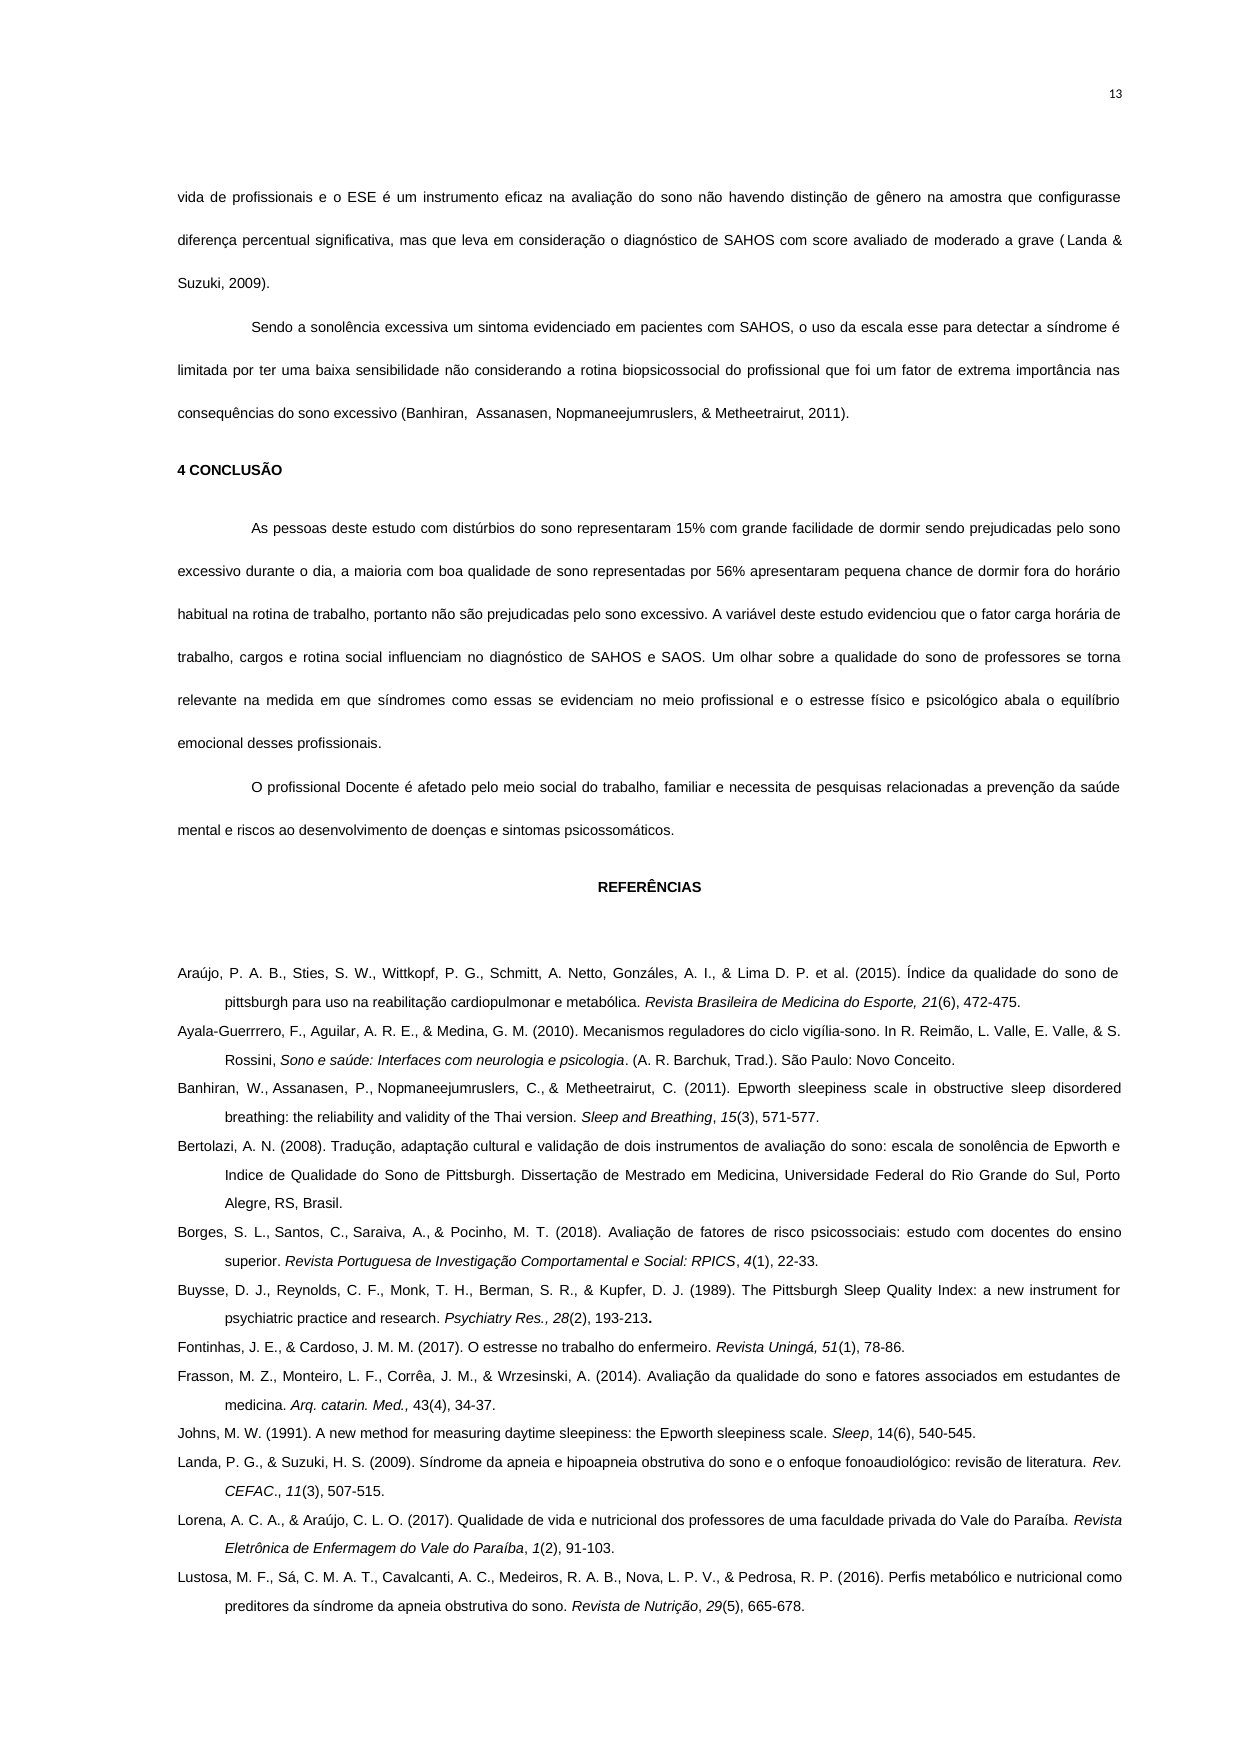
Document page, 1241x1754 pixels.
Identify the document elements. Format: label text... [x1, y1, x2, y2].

text Fontinhas, J. E., & Cardoso, J. M. M. (2017). O estresse no trabalho do enfermeiro. Revista Uningá, 51(1), 78-86. [177, 1327, 1122, 1356]
text As pessoas deste estudo com distúrbios do sono representaram 15% com grande facilidade de dormir sendo prejudicadas pelo sono excessivo durante o dia, a maioria com boa qualidade de sono representadas por 56% apresentaram pequena chance de dormir fora do horário habitual na rotina de trabalho, portanto não são prejudicadas pelo sono excessivo. A variável deste estudo evidenciou que o fator carga horária de trabalho, cargos e rotina social influenciam no diagnóstico de SAHOS e SAOS. Um olhar sobre a qualidade do sono de professores se torna relevante na medida em que síndromes como essas se evidenciam no meio profissional e o estresse físico e psicológico abala o equilíbrio emocional desses profissionais. [177, 508, 1122, 752]
text Borges, S. L., Santos, C., Saraiva, A., & Pocinho, M. T. (2018). Avaliação de fatores de risco psicossociais: estudo com docentes do ensino superior. Revista Portuguesa de Investigação Comportamental e Social: RPICS, 4(1), 22-33. [177, 1212, 1122, 1270]
text Buysse, D. J., Reynolds, C. F., Monk, T. H., Berman, S. R., & Kupfer, D. J. (1989). The Pittsburgh Sleep Quality Index: a new instrument for psychiatric practice and research. Psychiatry Res., 28(2), 193-213. [177, 1270, 1122, 1327]
text Sendo a sonolência excessiva um sintoma evidenciado em pacientes com SAHOS, o uso da escala esse para detectar a síndrome é limitada por ter uma baixa sensibilidade não considerando a rotina biopsicossocial do profissional que foi um fator de extrema importância nas consequências do sono excessivo (Banhiran, Assanasen, Nopmaneejumruslers, & Metheetrairut, 2011). [177, 307, 1122, 422]
text Ayala-Guerrrero, F., Aguilar, A. R. E., & Medina, G. M. (2010). Mecanismos reguladores do ciclo vigília-sono. In R. Reimão, L. Valle, E. Valle, & S. Rossini, Sono e saúde: Interfaces com neurologia e psicologia. (A. R. Barchuk, Trad.). São Paulo: Novo Conceito. [177, 1011, 1122, 1068]
text O profissional Docente é afetado pelo meio social do trabalho, familiar e necessita de pesquisas relacionadas a prevenção da saúde mental e riscos ao desenvolvimento de doenças e sintomas psicossomáticos. [177, 767, 1122, 838]
text Lorena, A. C. A., & Araújo, C. L. O. (2017). Qualidade de vida e nutricional dos professores de uma faculdade privada do Vale do Paraíba. Revista Eletrônica de Enfermagem do Vale do Paraíba, 1(2), 91-103. [177, 1500, 1122, 1557]
text Lustosa, M. F., Sá, C. M. A. T., Cavalcanti, A. C., Medeiros, R. A. B., Nova, L. P. V., & Pedrosa, R. P. (2016). Perfis metabólico e nutricional como preditores da síndrome da apneia obstrutiva do sono. Revista de Nutrição, 29(5), 665-678. [177, 1557, 1122, 1615]
text Frasson, M. Z., Monteiro, L. F., Corrêa, J. M., & Wrzesinski, A. (2014). Avaliação da qualidade do sono e fatores associados em estudantes de medicina. Arq. catarin. Med., 43(4), 34-37. [177, 1356, 1122, 1413]
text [177, 177, 1122, 292]
text Banhiran, W., Assanasen, P., Nopmaneejumruslers, C., & Metheetrairut, C. (2011). Epworth sleepiness scale in obstructive sleep disordered breathing: the reliability and validity of the Thai version. Sleep and Breathing, 15(3), 571-577. [177, 1068, 1122, 1126]
text Landa, P. G., & Suzuki, H. S. (2009). Síndrome da apneia e hipoapneia obstrutiva do sono e o enfoque fonoaudiológico: revisão de literatura. Rev. CEFAC., 11(3), 507-515. [177, 1442, 1122, 1500]
text REFERÊNCIAS [177, 867, 1122, 896]
text Johns, M. W. (1991). A new method for measuring daytime sleepiness: the Epworth sleepiness scale. Sleep, 14(6), 540-545. [177, 1413, 1122, 1442]
text 4 CONCLUSÃO [177, 450, 1122, 479]
text Bertolazi, A. N. (2008). Tradução, adaptação cultural e validação de dois instrumentos de avaliação do sono: escala de sonolência de Epworth e Indice de Qualidade do Sono de Pittsburgh. Dissertação de Mestrado em Medicina, Universidade Federal do Rio Grande do Sul, Porto Alegre, RS, Brasil. [177, 1126, 1122, 1212]
text Araújo, P. A. B., Sties, S. W., Wittkopf, P. G., Schmitt, A. Netto, Gonzáles, A. I., & Lima D. P. et al. (2015). Índice da qualidade do sono de pittsburgh para uso na reabilitação cardiopulmonar e metabólica. Revista Brasileira de Medicina do Esporte, 21(6), 472-475. [177, 953, 1122, 1011]
